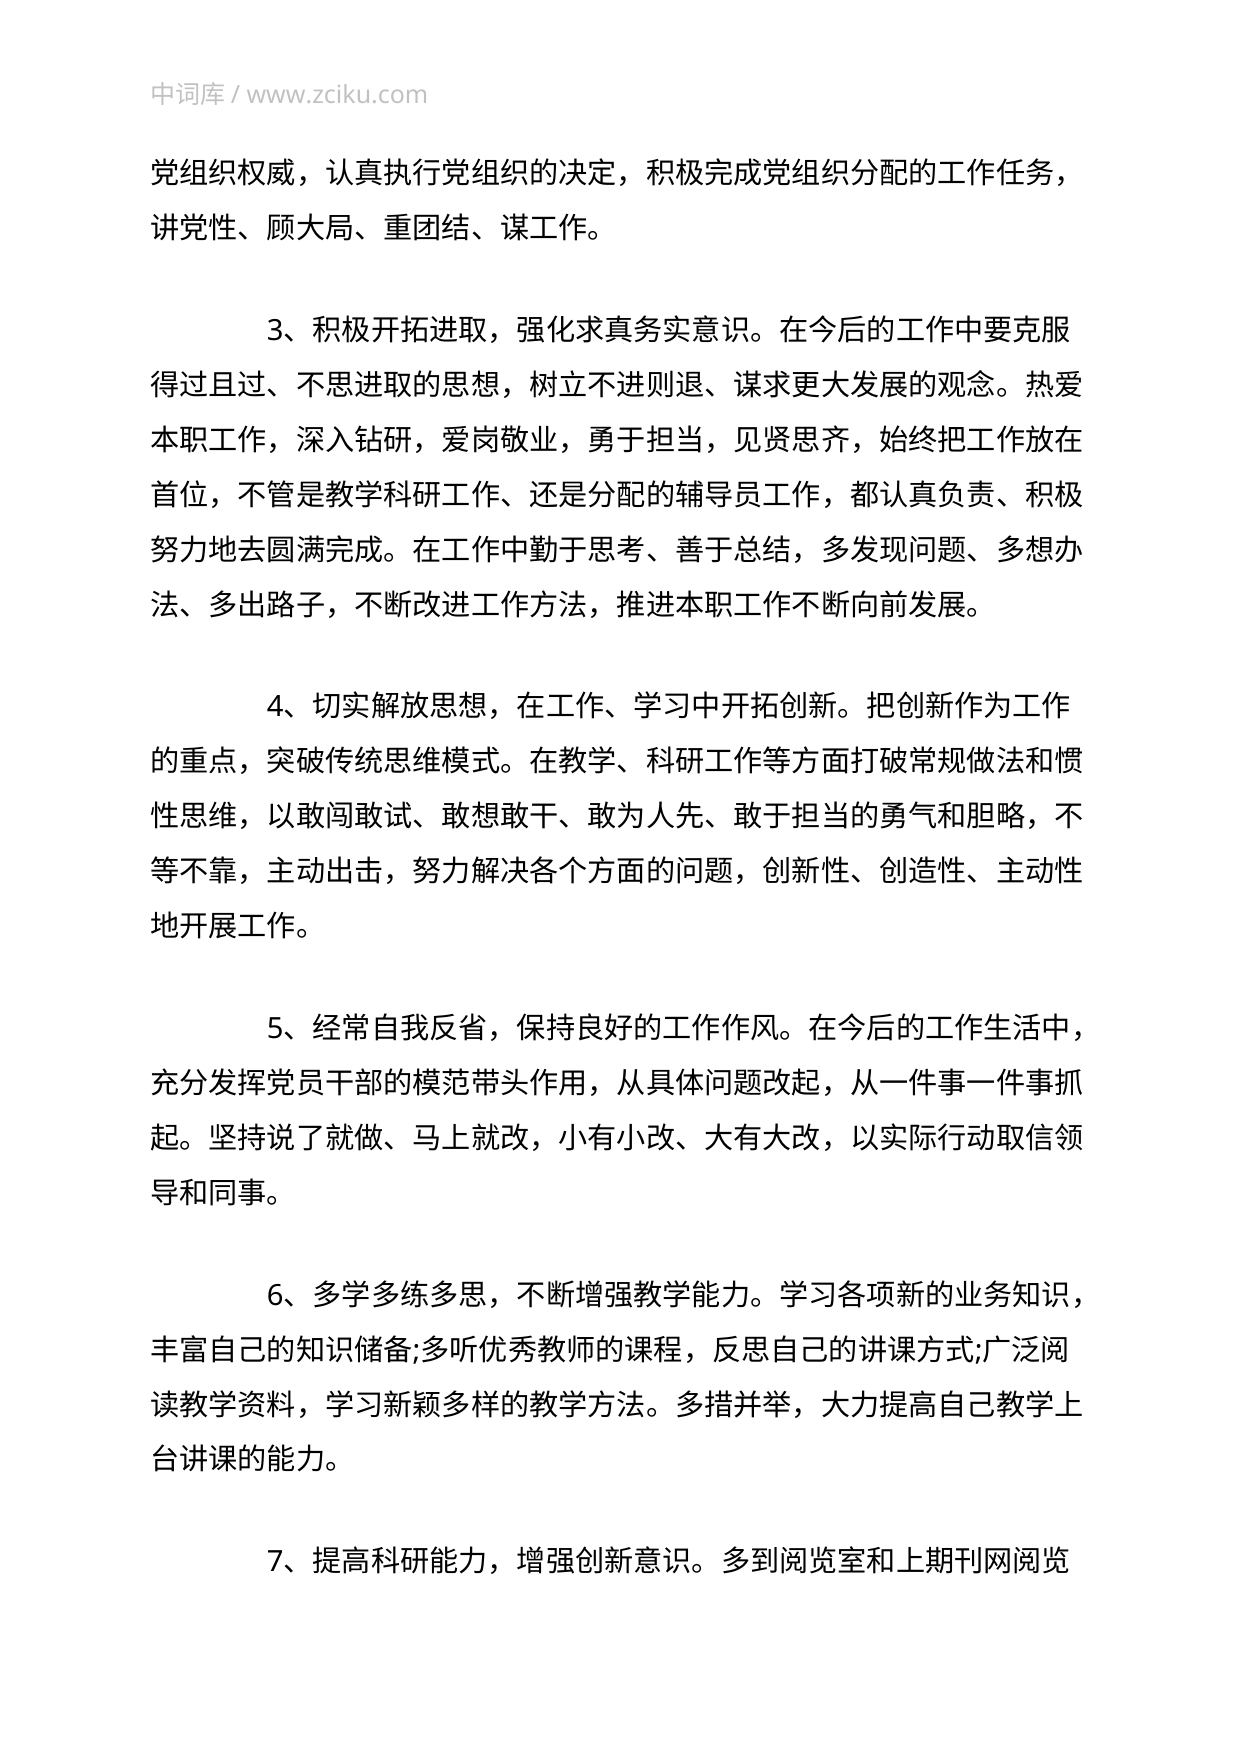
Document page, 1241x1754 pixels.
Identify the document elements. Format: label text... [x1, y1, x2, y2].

text 3、积极开拓进取，强化求真务实意识。在今后的工作中要克服得过且过、不思进取的思想，树立不进则退、谋求更大发展的观念。热爱本职工作，深入钻研，爱岗敬业，勇于担当，见贤思齐，始终把工作放在首位，不管是教学科研工作、还是分配的辅导员工作，都认真负责、积极努力地去圆满完成。在工作中勤于思考、善于总结，多发现问题、多想办法、多出路子，不断改进工作方法，推进本职工作不断向前发展。 [150, 307, 1090, 623]
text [150, 1538, 1090, 1580]
text 5、经常自我反省，保持良好的工作作风。在今后的工作生活中，充分发挥党员干部的模范带头作用，从具体问题改起，从一件事一件事抓起。坚持说了就做、马上就改，小有小改、大有大改，以实际行动取信领导和同事。 [150, 1004, 1090, 1212]
text 6、多学多练多思，不断增强教学能力。学习各项新的业务知识，丰富自己的知识储备;多听优秀教师的课程，反思自己的讲课方式;广泛阅读教学资料，学习新颖多样的教学方法。多措并举，大力提高自己教学上台讲课的能力。 [150, 1271, 1090, 1478]
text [150, 150, 1090, 247]
text 4、切实解放思想，在工作、学习中开拓创新。把创新作为工作的重点，突破传统思维模式。在教学、科研工作等方面打破常规做法和惯性思维，以敢闯敢试、敢想敢干、敢为人先、敢于担当的勇气和胆略，不等不靠，主动出击，努力解决各个方面的问题，创新性、创造性、主动性地开展工作。 [150, 683, 1090, 945]
